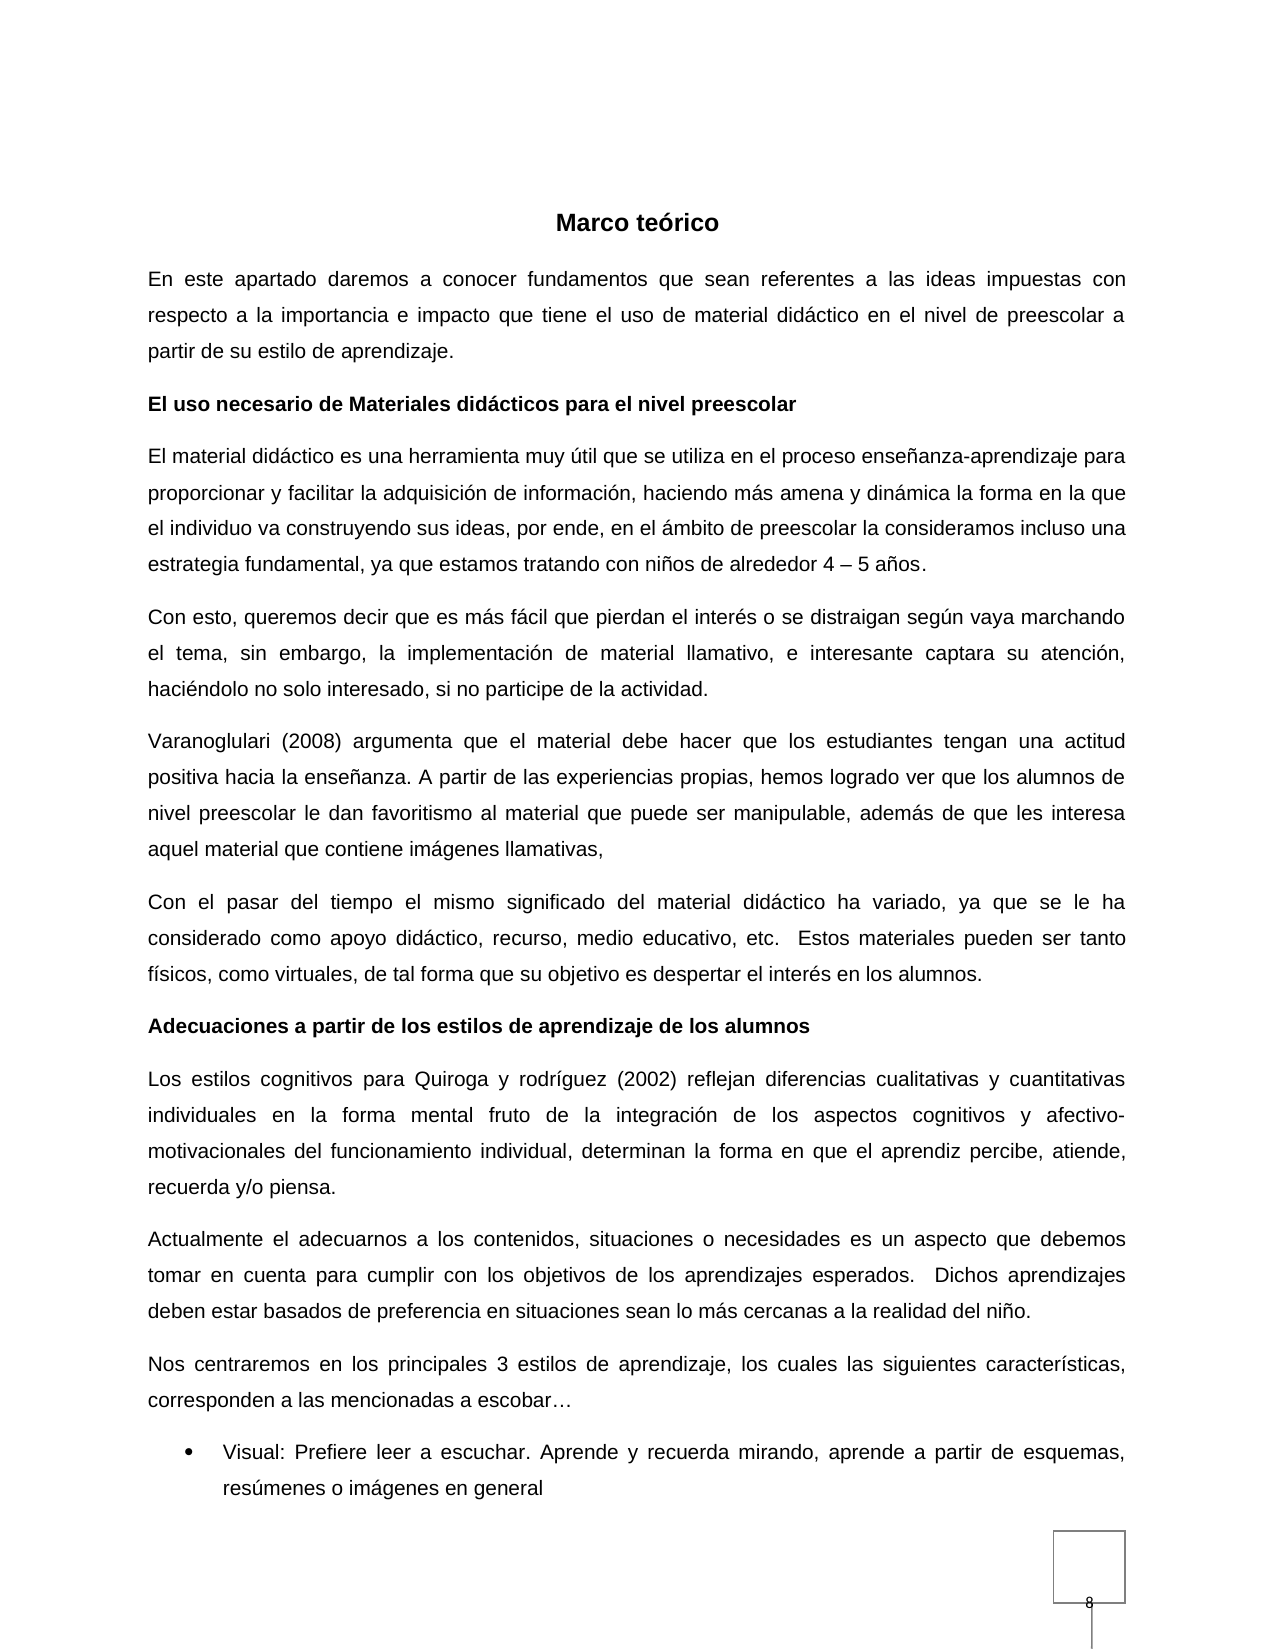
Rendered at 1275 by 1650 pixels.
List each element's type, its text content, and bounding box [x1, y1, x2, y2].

text Los estilos cognitivos para Quiroga y rodríguez (2002) reflejan diferencias cualitativas y cuantitativas individuales en la forma mental fruto de la integración de los aspectos cognitivos y afectivo-motivacionales del funcionamiento individual, determinan la forma en que el aprendiz percibe, atiende, recuerda y/o piensa. [148, 1067, 1127, 1198]
text En este apartado daremos a conocer fundamentos que sean referentes a las ideas impuestas con respecto a la importancia e impacto que tiene el uso de material didáctico en el nivel de preescolar a partir de su estilo de aprendizaje. [148, 267, 1127, 363]
text Nos centraremos en los principales 3 estilos de aprendizaje, los cuales las siguientes características, corresponden a las mencionadas a escobar… [148, 1352, 1127, 1412]
text Adecuaciones a partir de los estilos de aprendizaje de los alumnos [148, 1014, 1127, 1038]
text Actualmente el adecuarnos a los contenidos, situaciones o necesidades es un aspecto que debemos tomar en cuenta para cumplir con los objetivos de los aprendizajes esperados. Dichos aprendizajes deben estar basados de preferencia en situaciones sean lo más cercanas a la realidad del niño. [148, 1227, 1127, 1323]
list Visual: Prefiere leer a escuchar. Aprende y recuerda mirando, aprende a partir de esquemas, resúmenes o imágenes en general [185, 1440, 1127, 1500]
text El uso necesario de Materiales didácticos para el nivel preescolar [148, 392, 1127, 416]
text Varanoglulari (2008) argumenta que el material debe hacer que los estudiantes tengan una actitud positiva hacia la enseñanza. A partir de las experiencias propias, hemos logrado ver que los alumnos de nivel preescolar le dan favoritismo al material que puede ser manipulable, además de que les interesa aquel material que contiene imágenes llamativas, [148, 729, 1127, 861]
text Con el pasar del tiempo el mismo significado del material didáctico ha variado, ya que se le ha considerado como apoyo didáctico, recurso, medio educativo, etc. Estos materiales pueden ser tanto físicos, como virtuales, de tal forma que su objetivo es despertar el interés en los alumnos. [148, 890, 1127, 986]
text El material didáctico es una herramienta muy útil que se utiliza en el proceso enseñanza-aprendizaje para proporcionar y facilitar la adquisición de información, haciendo más amena y dinámica la forma en la que el individuo va construyendo sus ideas, por ende, en el ámbito de preescolar la consideramos incluso una estrategia fundamental, ya que estamos tratando con niños de alrededor 4 – 5 años. [148, 444, 1127, 576]
text Con esto, queremos decir que es más fácil que pierdan el interés o se distraigan según vaya marchando el tema, sin embargo, la implementación de material llamativo, e interesante captara su atención, haciéndolo no solo interesado, si no participe de la actividad. [148, 605, 1127, 701]
text Marco teórico [148, 207, 1127, 236]
